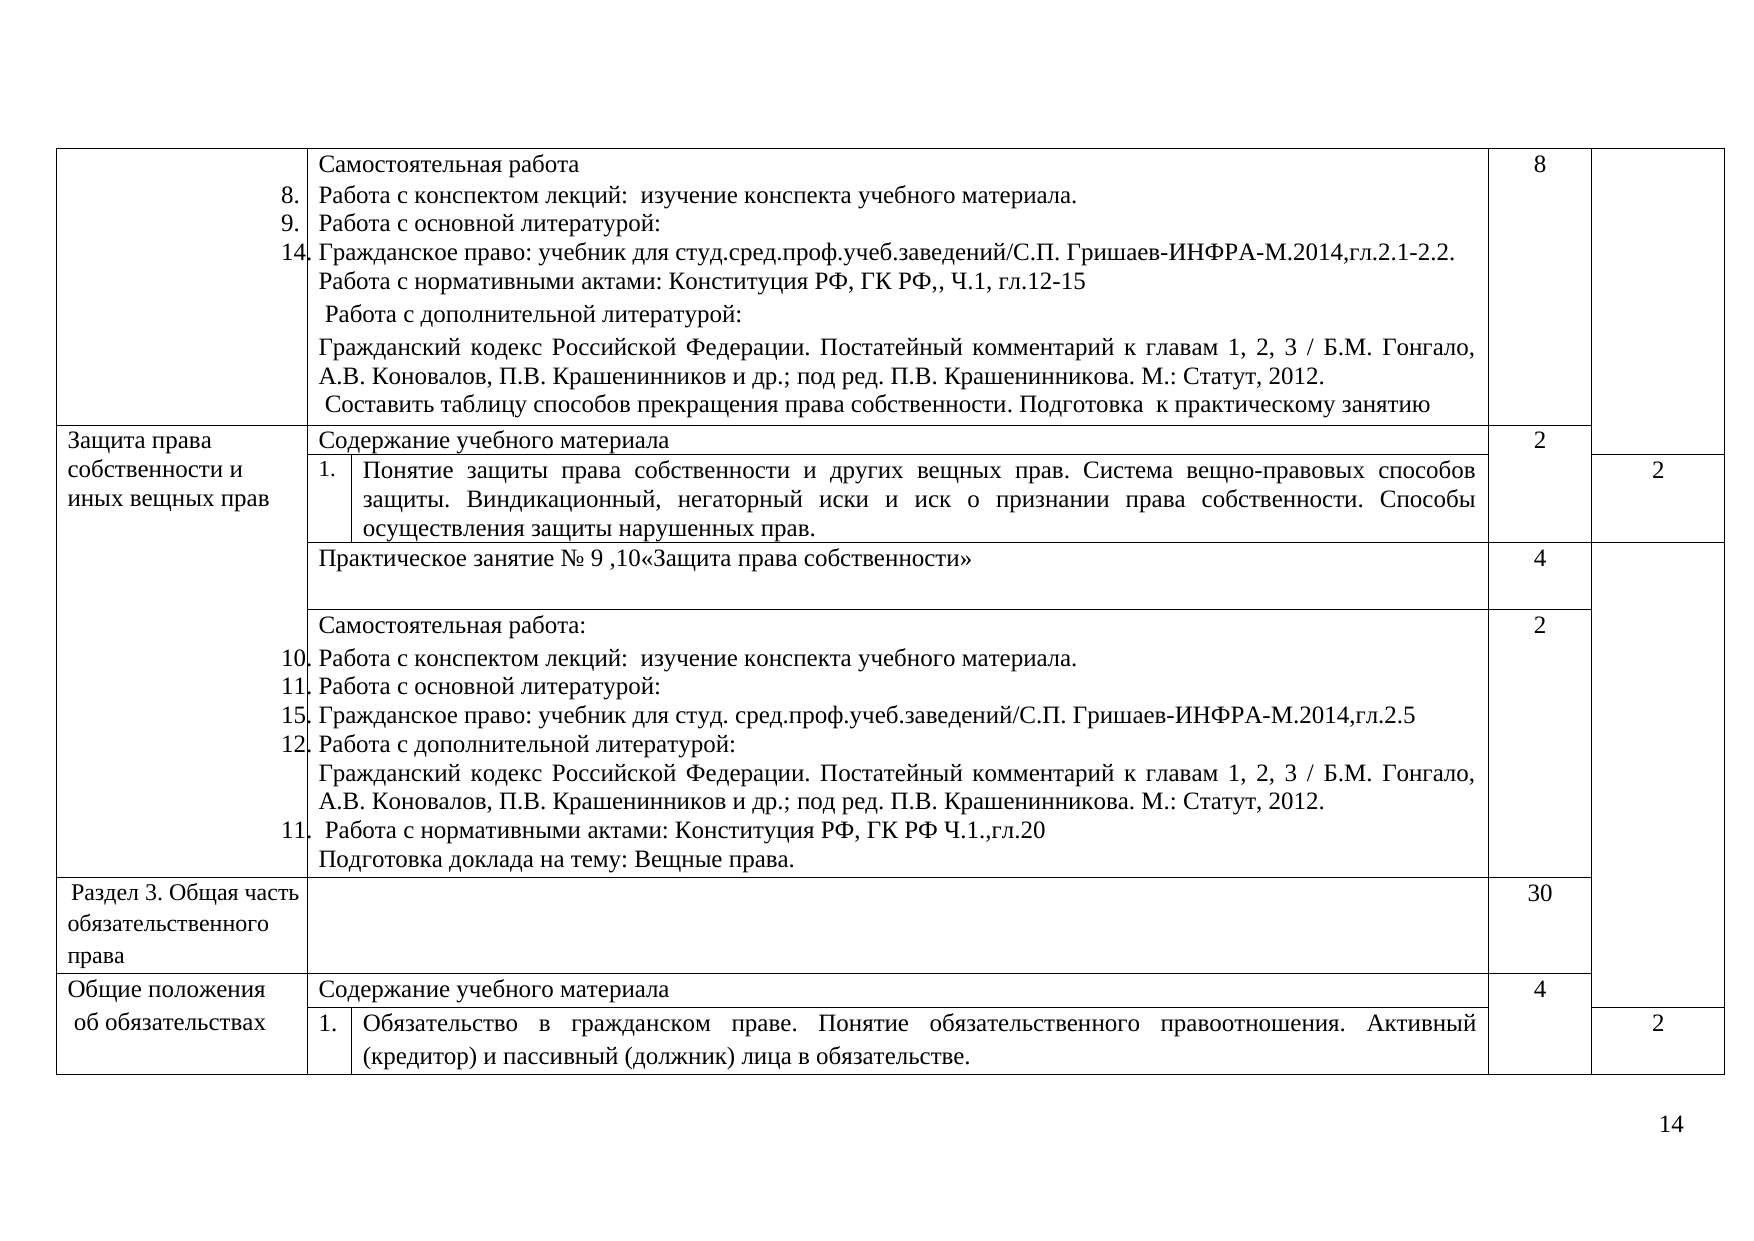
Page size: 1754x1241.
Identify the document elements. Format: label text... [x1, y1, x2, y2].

table_cell Общие положения об обязательствах [57, 974, 307, 1074]
table_cell 8 [1489, 149, 1591, 424]
table_cell 2 [1592, 455, 1724, 542]
table_cell Раздел 3. Общая часть обязательственного права [57, 878, 307, 973]
table_cell 1. [308, 1008, 351, 1074]
table_cell [1592, 149, 1724, 454]
table_cell [1592, 543, 1724, 1007]
table_cell Обязательство в гражданском праве. Понятие обязательственного правоотношения. Активный (кредитор) и пассивный (должник) лица в обязательстве. [352, 1008, 1488, 1074]
table_cell 2 [1489, 426, 1591, 542]
table_cell [308, 878, 1488, 973]
table_cell 4 [1489, 543, 1591, 609]
table_cell Практическое занятие № 9 ,10«Защита права собственности» [308, 543, 1488, 609]
table_cell Понятие защиты права собственности и других вещных прав. Система вещно-правовых способов защиты. Виндикационный, негаторный иски и иск о признании права собственности. Способы осуществления защиты нарушенных прав. [352, 455, 1488, 542]
table_cell Защита права собственности и иных вещных прав [57, 426, 307, 877]
table_cell Содержание учебного материала [308, 974, 1488, 1007]
table_cell 4 [1489, 974, 1591, 1074]
table_cell 30 [1489, 878, 1591, 973]
table_cell Самостоятельная работа Работа с конспектом лекций: изучение конспекта учебного материала. Работа с основной литературой: Гражданское право: учебник для студ.сред.проф.учеб.заведений/С.П. Гришаев-ИНФРА-М.2014,гл.2.1-2.2. Работа с нормативными актами: Конституция РФ, ГК РФ,, Ч.1, гл.12-15 Работа с дополнительной литературой: Гражданский кодекс Российской Федерации. Постатейный комментарий к главам 1, 2, 3 / Б.М. Гонгало, А.В. Коновалов, П.В. Крашенинников и др.; под ред. П.В. Крашенинникова. М.: Статут, 2012. Составить таблицу способов прекращения права собственности. Подготовка к практическому занятию [308, 149, 1488, 424]
table_cell Содержание учебного материала [308, 426, 1488, 454]
table_cell Самостоятельная работа: Работа с конспектом лекций: изучение конспекта учебного материала. Работа с основной литературой: Гражданское право: учебник для студ. сред.проф.учеб.заведений/С.П. Гришаев-ИНФРА-М.2014,гл.2.5 Работа с дополнительной литературой: Гражданский кодекс Российской Федерации. Постатейный комментарий к главам 1, 2, 3 / Б.М. Гонгало, А.В. Коновалов, П.В. Крашенинников и др.; под ред. П.В. Крашенинникова. М.: Статут, 2012. Работа с нормативными актами: Конституция РФ, ГК РФ Ч.1.,гл.20 Подготовка доклада на тему: Вещные права. [308, 610, 1488, 877]
table_cell 2 [1592, 1008, 1724, 1074]
table_cell 2 [1489, 610, 1591, 877]
table_cell 1. [308, 455, 351, 542]
